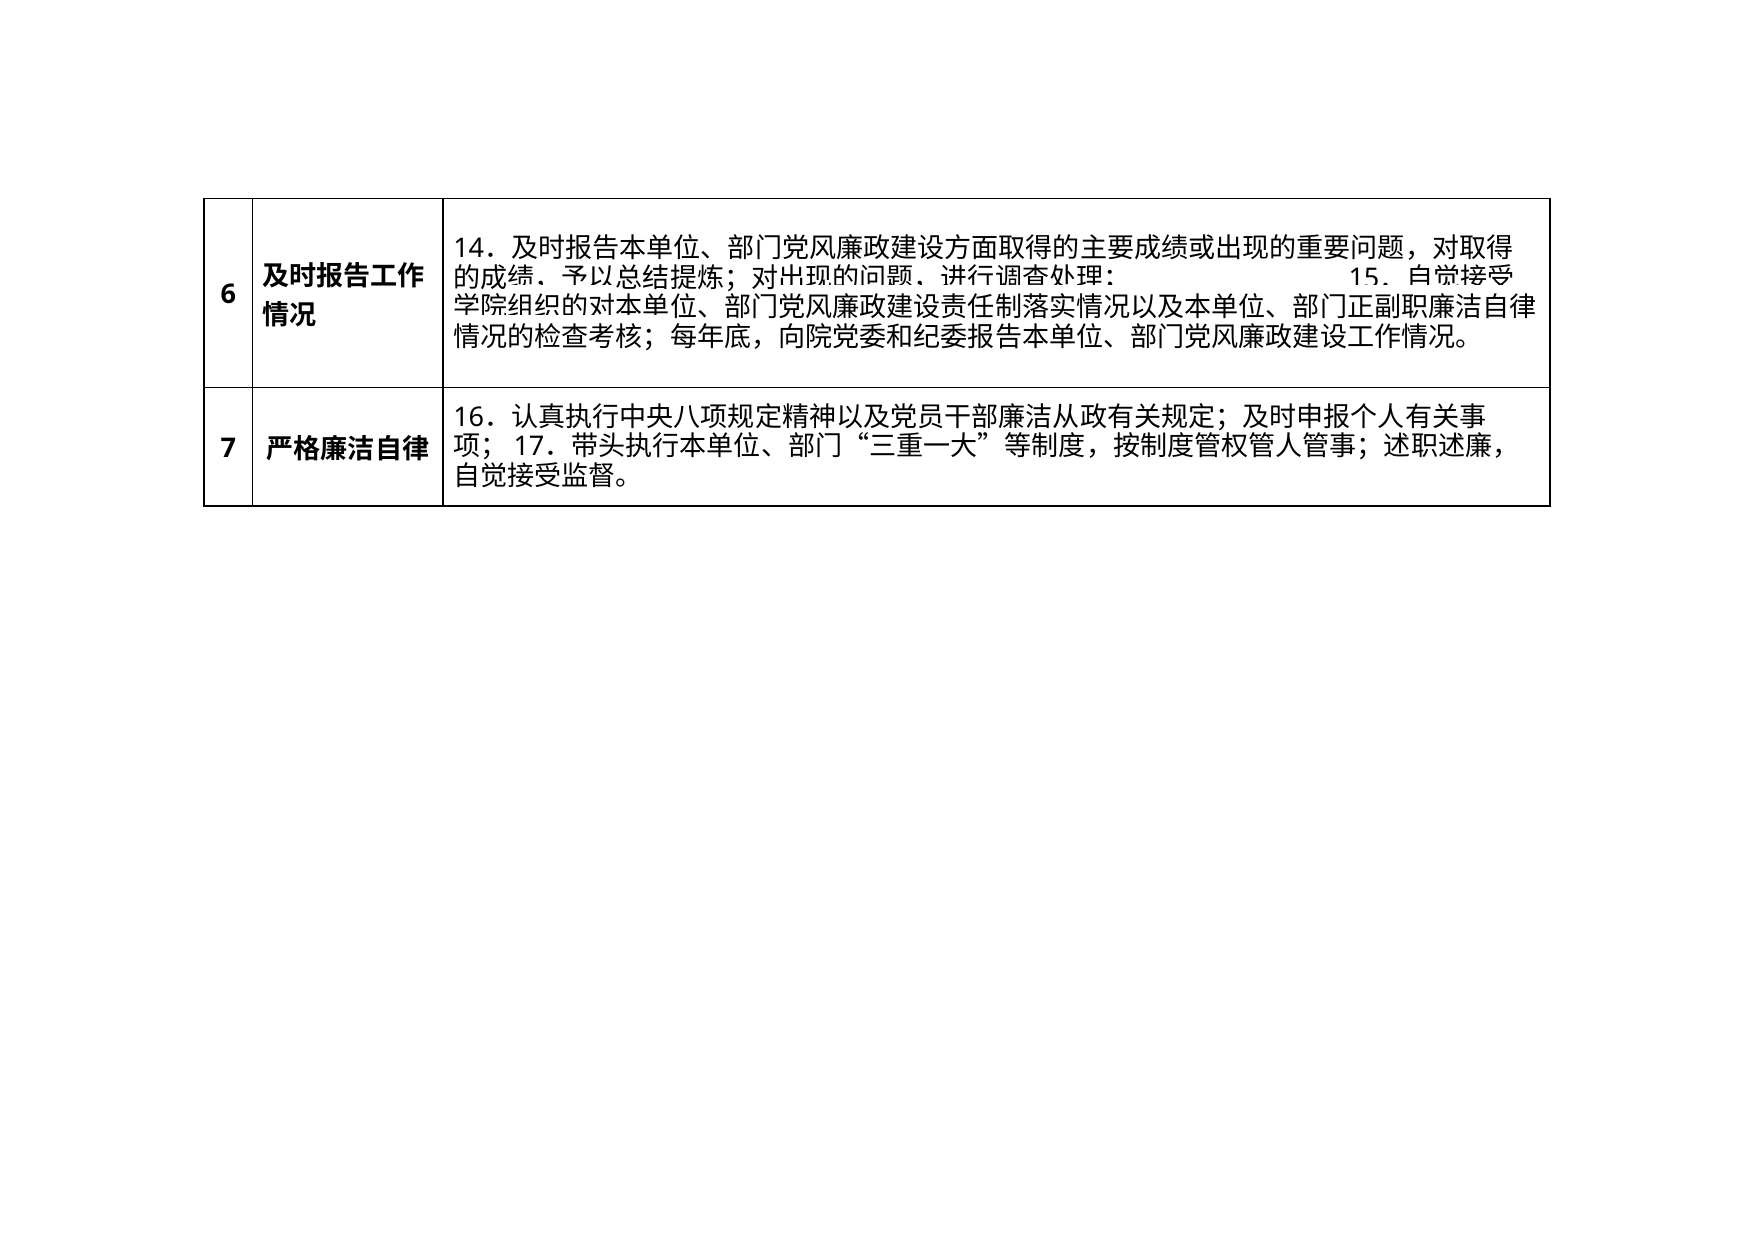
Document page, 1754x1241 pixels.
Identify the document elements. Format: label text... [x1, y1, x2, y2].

table_cell 及时报告工作情况 [253, 199, 442, 387]
table_cell 16．认真执行中央八项规定精神以及党员干部廉洁从政有关规定；及时申报个人有关事项； 17．带头执行本单位、部门“三重一大”等制度，按制度管权管人管事；述职述廉，自觉接受监督。 [444, 388, 1549, 505]
table_cell 严格廉洁自律 [253, 388, 442, 505]
table_cell 7 [205, 388, 252, 505]
table_cell 14．及时报告本单位、部门党风廉政建设方面取得的主要成绩或出现的重要问题，对取得的成绩，予以总结提炼；对出现的问题，进行调查处理； 15．自觉接受学院组织的对本单位、部门党风廉政建设责任制落实情况以及本单位、部门正副职廉洁自律情况的检查考核；每年底，向院党委和纪委报告本单位、部门党风廉政建设工作情况。 [444, 199, 1549, 387]
table_cell 6 [205, 199, 252, 387]
